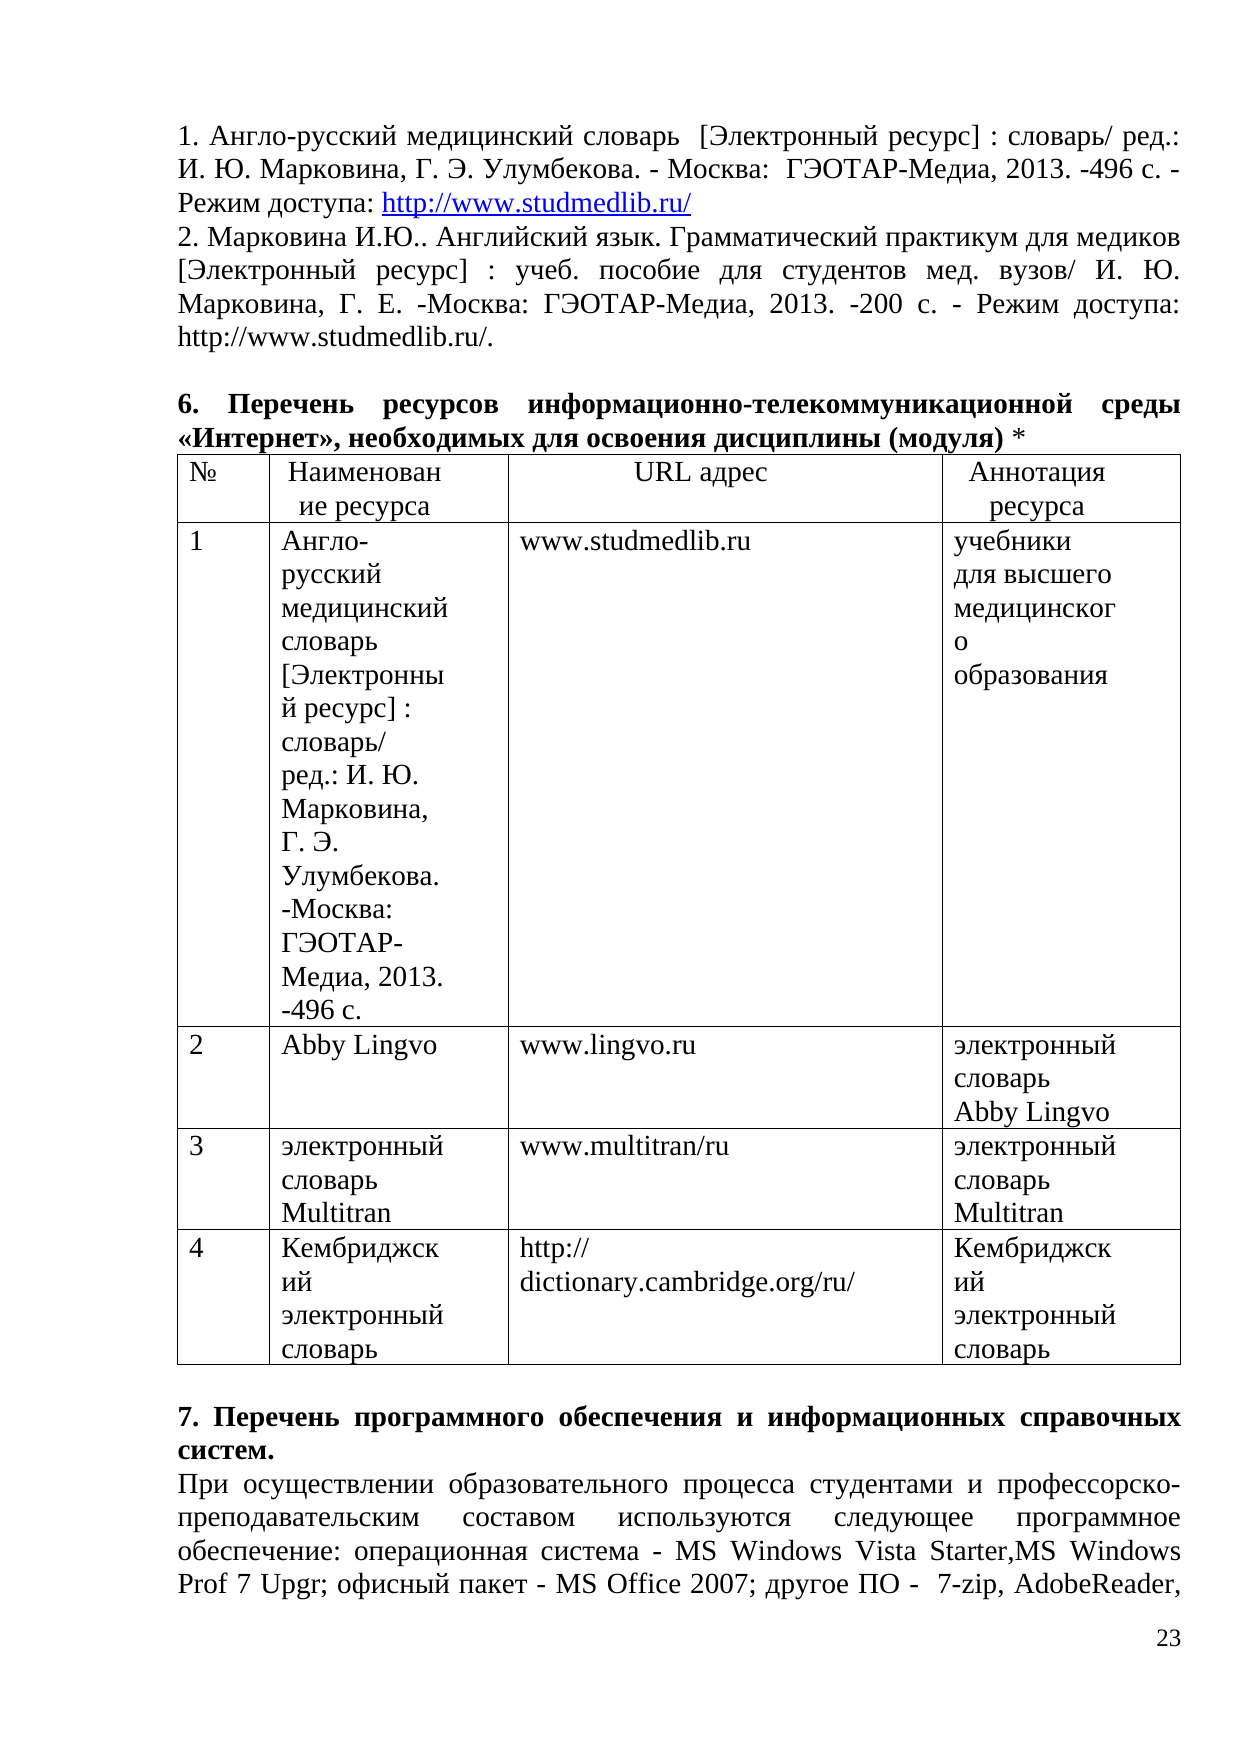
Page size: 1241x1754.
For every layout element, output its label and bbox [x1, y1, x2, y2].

table_header [166, 118, 1192, 1600]
